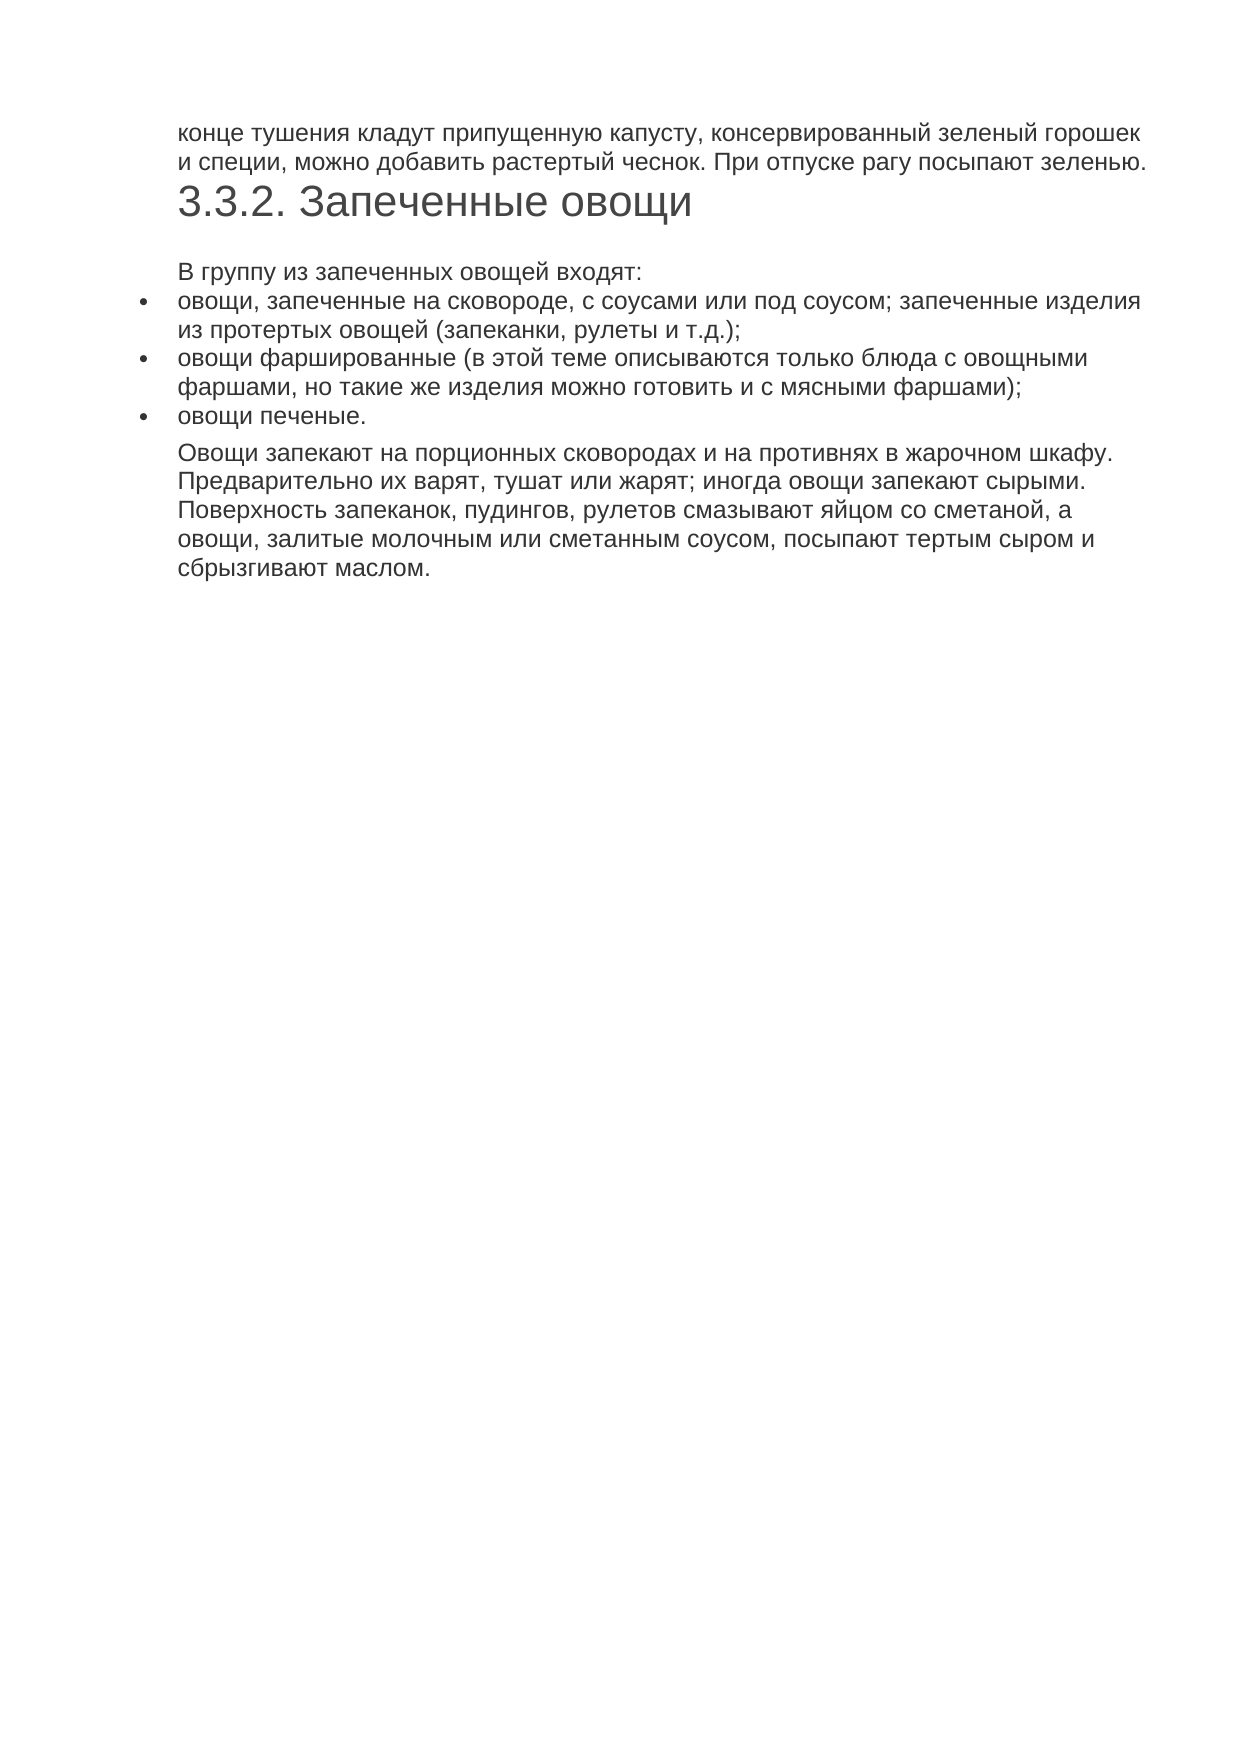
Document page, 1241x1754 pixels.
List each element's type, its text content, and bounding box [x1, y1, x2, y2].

text Овощи запекают на порционных сковородах и на противнях в жарочном шкафу. Предварительно их варят, тушат или жарят; иногда овощи запекают сырыми. Поверхность запеканок, пудингов, рулетов смазывают яйцом со сметаной, а овощи, залитые молочным или сметанным соусом, посыпают тертым сыром и сбрызгивают маслом. [177, 437, 1152, 581]
list овощи, запеченные на сковороде, с соусами или под соусом; запеченные изделия из протертых овощей (запеканки, рулеты и т.д.); [140, 286, 1152, 343]
text 3.3.2. Запеченные овощи [177, 176, 1152, 226]
list овощи фаршированные (в этой теме описываются только блюда с овощными фаршами, но такие же изделия можно готовить и с мясными фаршами); [140, 343, 1152, 401]
list овощи печеные. [140, 401, 1152, 430]
text В группу из запеченных овощей входят: [177, 257, 1152, 286]
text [177, 118, 1152, 176]
